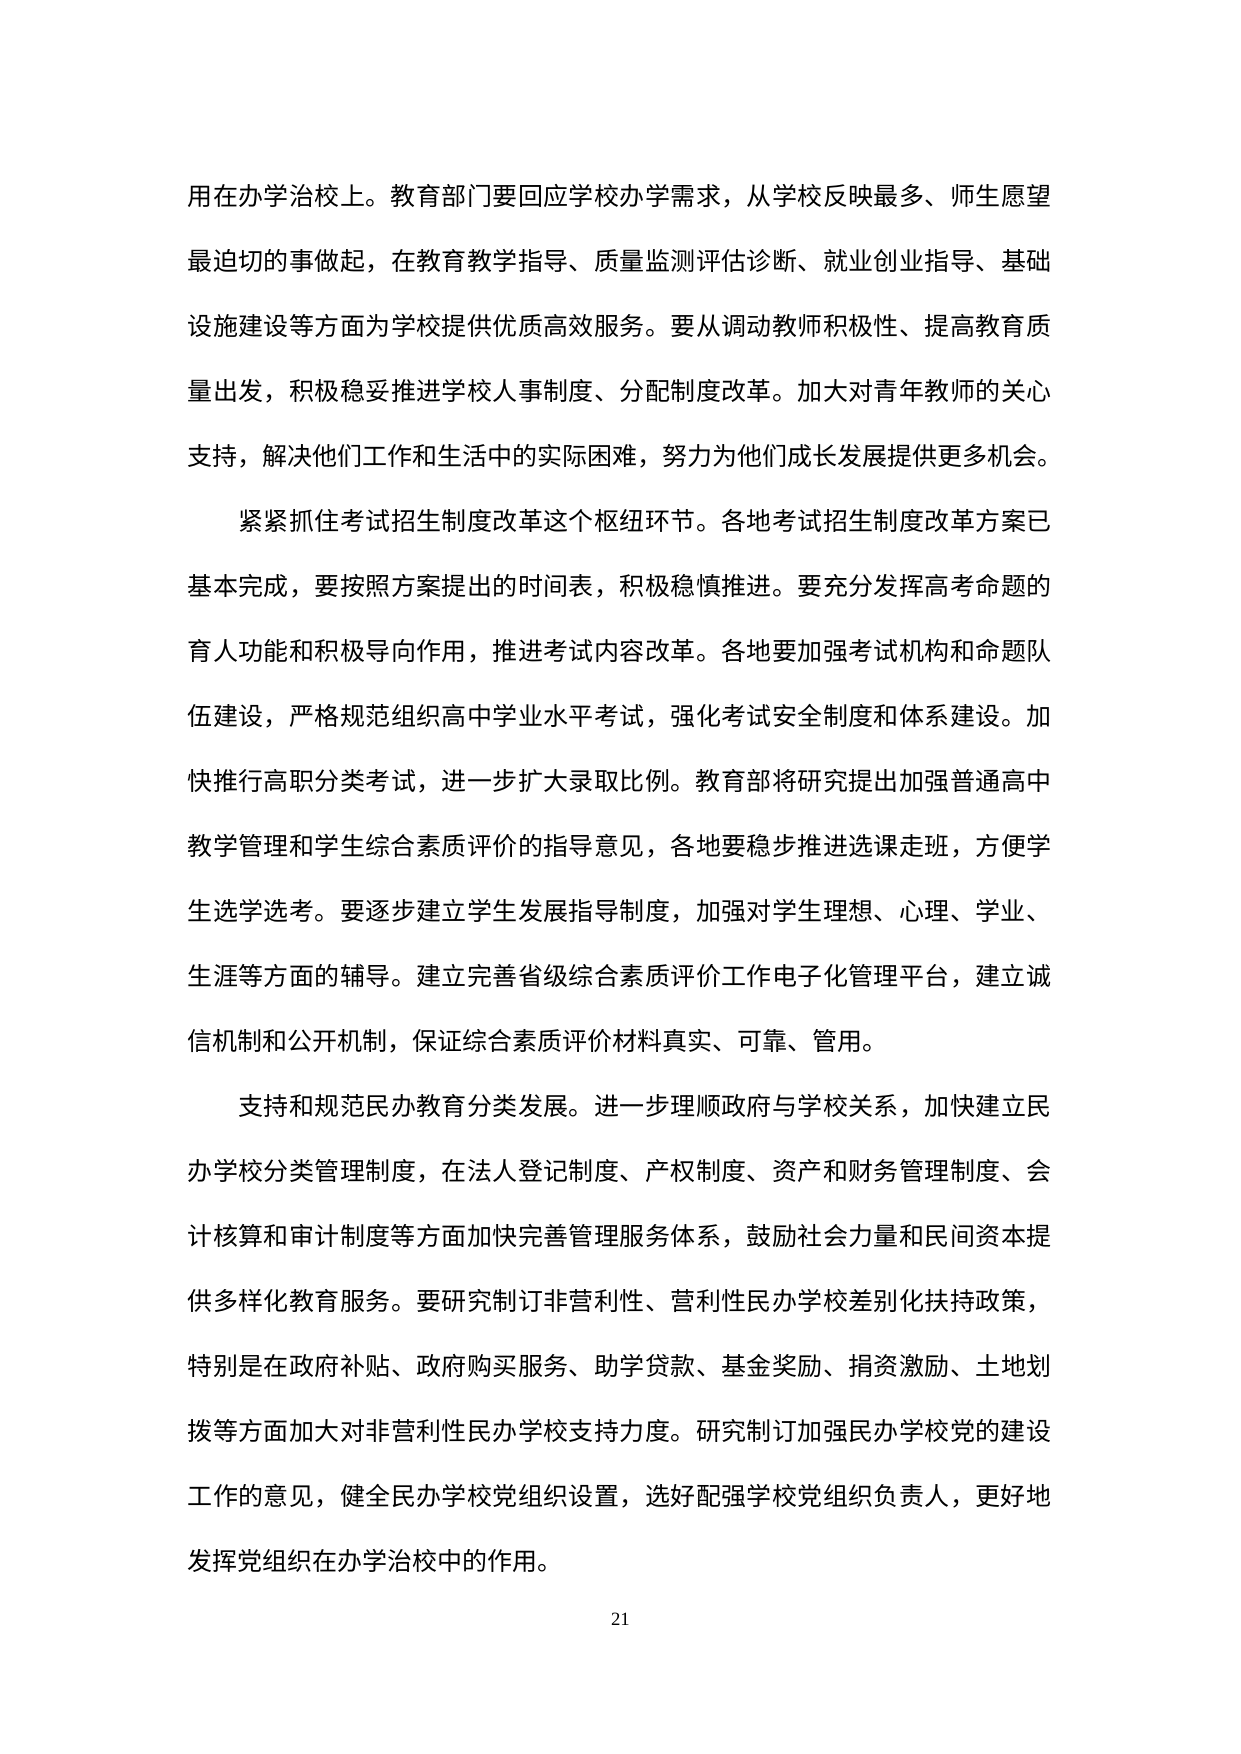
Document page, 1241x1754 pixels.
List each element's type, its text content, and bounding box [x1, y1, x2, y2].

text 紧紧抓住考试招生制度改革这个枢纽环节。各地考试招生制度改革方案已基本完成，要按照方案提出的时间表，积极稳慎推进。要充分发挥高考命题的育人功能和积极导向作用，推进考试内容改革。各地要加强考试机构和命题队伍建设，严格规范组织高中学业水平考试，强化考试安全制度和体系建设。加快推行高职分类考试，进一步扩大录取比例。教育部将研究提出加强普通高中教学管理和学生综合素质评价的指导意见，各地要稳步推进选课走班，方便学生选学选考。要逐步建立学生发展指导制度，加强对学生理想、心理、学业、生涯等方面的辅导。建立完善省级综合素质评价工作电子化管理平台，建立诚信机制和公开机制，保证综合素质评价材料真实、可靠、管用。 [187, 487, 1053, 1072]
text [187, 162, 1053, 487]
text 支持和规范民办教育分类发展。进一步理顺政府与学校关系，加快建立民办学校分类管理制度，在法人登记制度、产权制度、资产和财务管理制度、会计核算和审计制度等方面加快完善管理服务体系，鼓励社会力量和民间资本提供多样化教育服务。要研究制订非营利性、营利性民办学校差别化扶持政策，特别是在政府补贴、政府购买服务、助学贷款、基金奖励、捐资激励、土地划拨等方面加大对非营利性民办学校支持力度。研究制订加强民办学校党的建设工作的意见，健全民办学校党组织设置，选好配强学校党组织负责人，更好地发挥党组织在办学治校中的作用。 [187, 1072, 1053, 1592]
